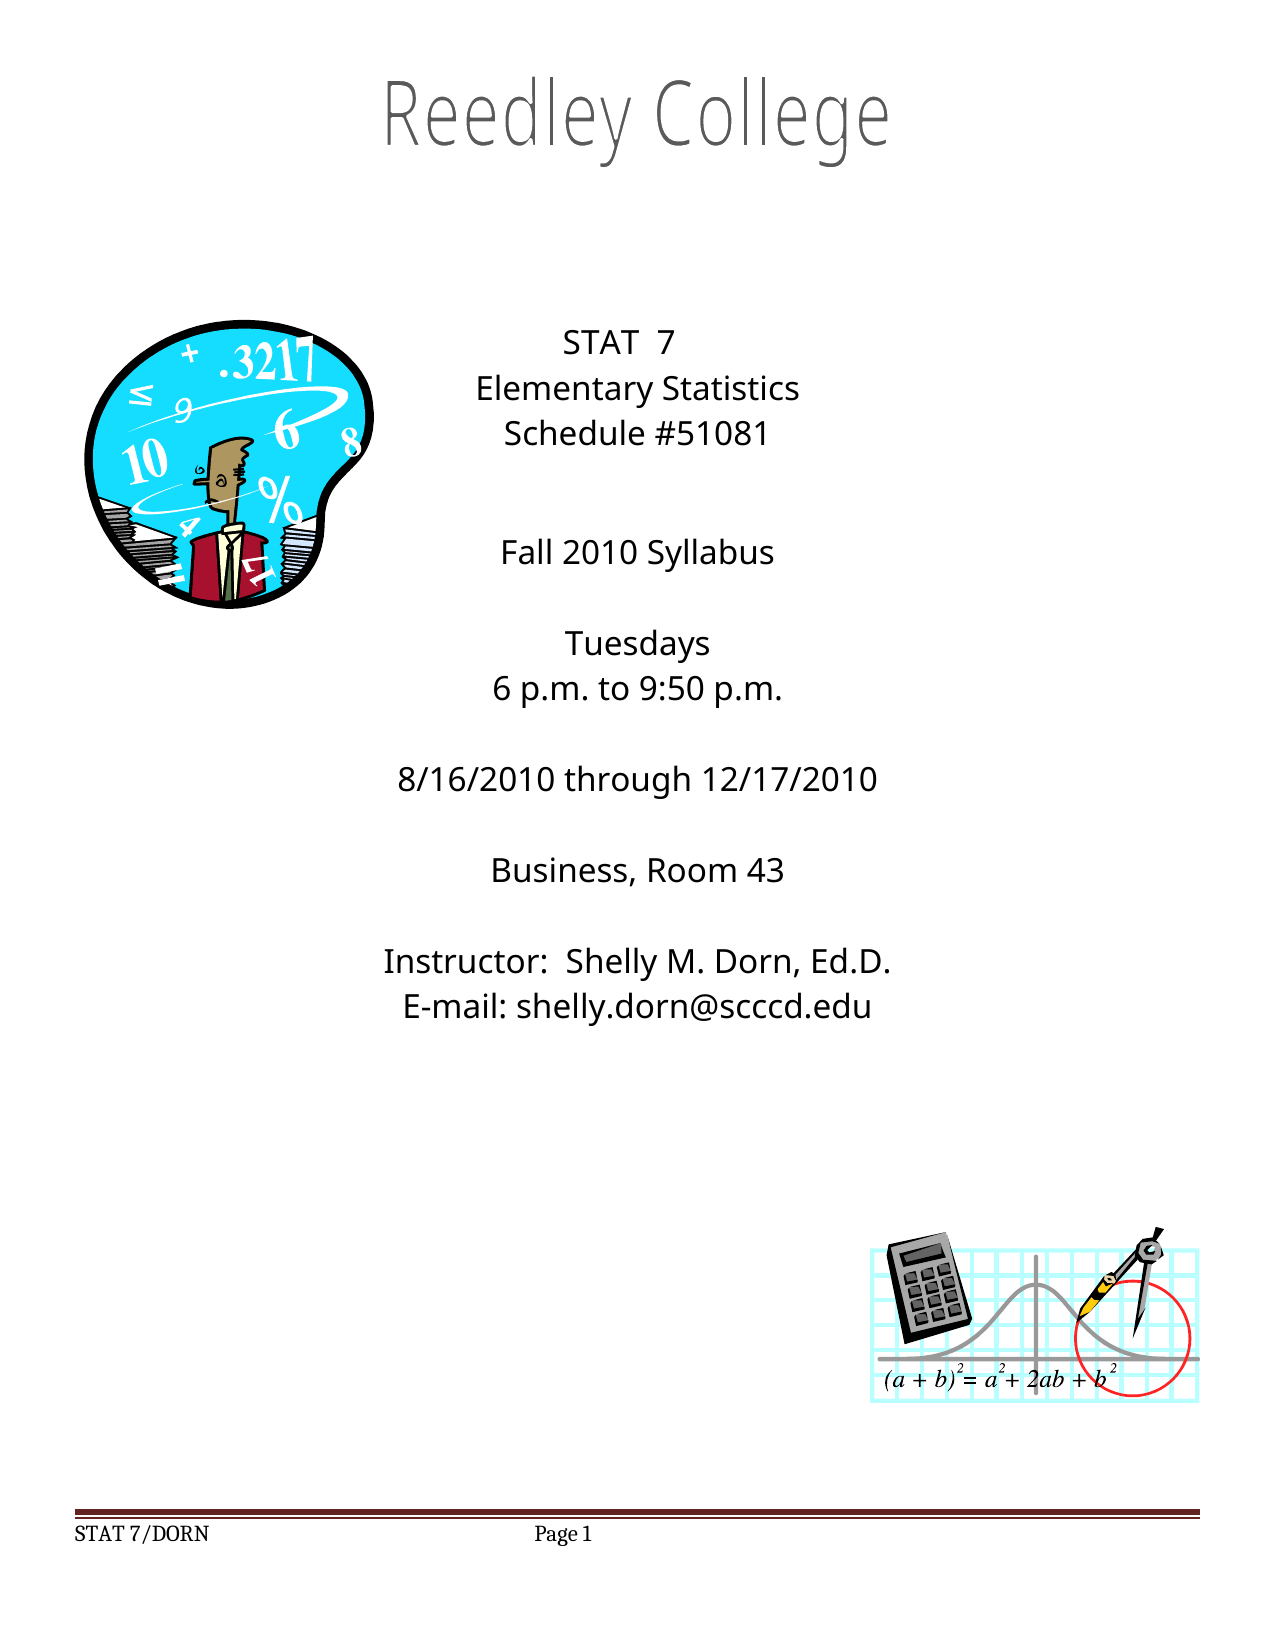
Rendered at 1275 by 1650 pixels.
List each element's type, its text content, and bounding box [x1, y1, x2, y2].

text Tuesdays [75, 620, 1200, 665]
text Elementary Statistics [75, 364, 1200, 410]
text STAT 7 [75, 319, 1200, 364]
text Business, Room 43 [75, 847, 1200, 892]
text Schedule #51081 [75, 410, 1200, 455]
text Instructor: Shelly M. Dorn, Ed.D. [75, 938, 1200, 983]
text 6 p.m. to 9:50 p.m. [75, 665, 1200, 711]
text Fall 2010 Syllabus [75, 529, 1200, 574]
text E-mail: shelly.dorn@scccd.edu [75, 983, 1200, 1028]
text 8/16/2010 through 12/17/2010 [75, 756, 1200, 801]
